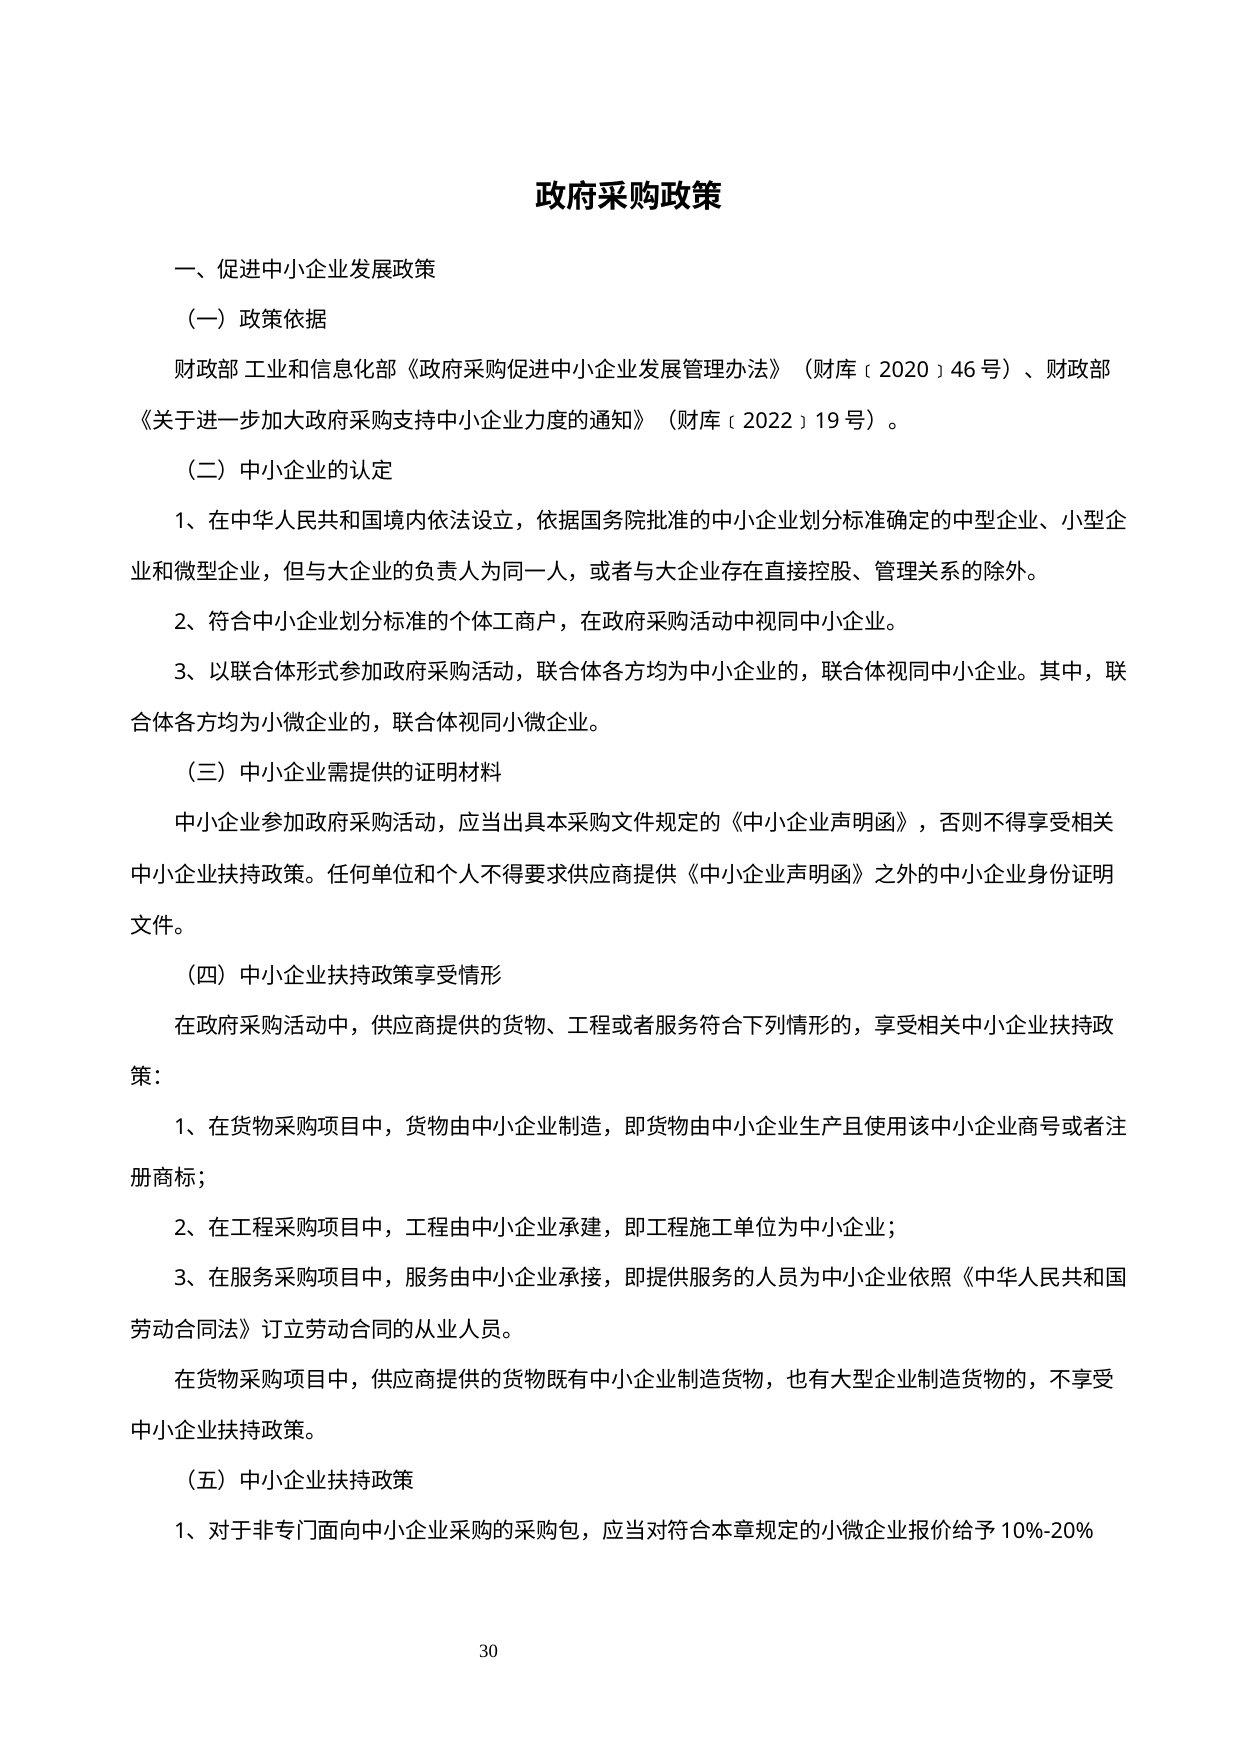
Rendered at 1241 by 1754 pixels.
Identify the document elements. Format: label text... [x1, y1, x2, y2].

text （三）中小企业需提供的证明材料 [130, 754, 1128, 788]
text 2、符合中小企业划分标准的个体工商户，在政府采购活动中视同中小企业。 [130, 603, 1128, 637]
text 政府采购政策 [130, 159, 1128, 228]
text （一）政策依据 [130, 300, 1128, 334]
text （二）中小企业的认定 [130, 452, 1128, 486]
text （五）中小企业扶持政策 [130, 1462, 1128, 1496]
text 2、在工程采购项目中，工程由中小企业承建，即工程施工单位为中小企业； [130, 1209, 1128, 1243]
text 在货物采购项目中，供应商提供的货物既有中小企业制造货物，也有大型企业制造货物的，不享受中小企业扶持政策。 [130, 1360, 1128, 1446]
text 中小企业参加政府采购活动，应当出具本采购文件规定的《中小企业声明函》，否则不得享受相关中小企业扶持政策。任何单位和个人不得要求供应商提供《中小企业声明函》之外的中小企业身份证明文件。 [130, 804, 1128, 941]
text （四）中小企业扶持政策享受情形 [130, 957, 1128, 991]
text 在政府采购活动中，供应商提供的货物、工程或者服务符合下列情形的，享受相关中小企业扶持政策： [130, 1007, 1128, 1092]
text 一、促进中小企业发展政策 [130, 250, 1128, 284]
text 1、在货物采购项目中，货物由中小企业制造，即货物由中小企业生产且使用该中小企业商号或者注册商标； [130, 1108, 1128, 1193]
text 3、以联合体形式参加政府采购活动，联合体各方均为中小企业的，联合体视同中小企业。其中，联合体各方均为小微企业的，联合体视同小微企业。 [130, 653, 1128, 738]
text 3、在服务采购项目中，服务由中小企业承接，即提供服务的人员为中小企业依照《中华人民共和国劳动合同法》订立劳动合同的从业人员。 [130, 1259, 1128, 1344]
text 1、在中华人民共和国境内依法设立，依据国务院批准的中小企业划分标准确定的中型企业、小型企业和微型企业，但与大企业的负责人为同一人，或者与大企业存在直接控股、管理关系的除外。 [130, 502, 1128, 587]
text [130, 1512, 1128, 1546]
text 财政部 工业和信息化部《政府采购促进中小企业发展管理办法》（财库﹝2020﹞46号）、财政部《关于进一步加大政府采购支持中小企业力度的通知》（财库﹝2022﹞19号）。 [130, 350, 1128, 436]
